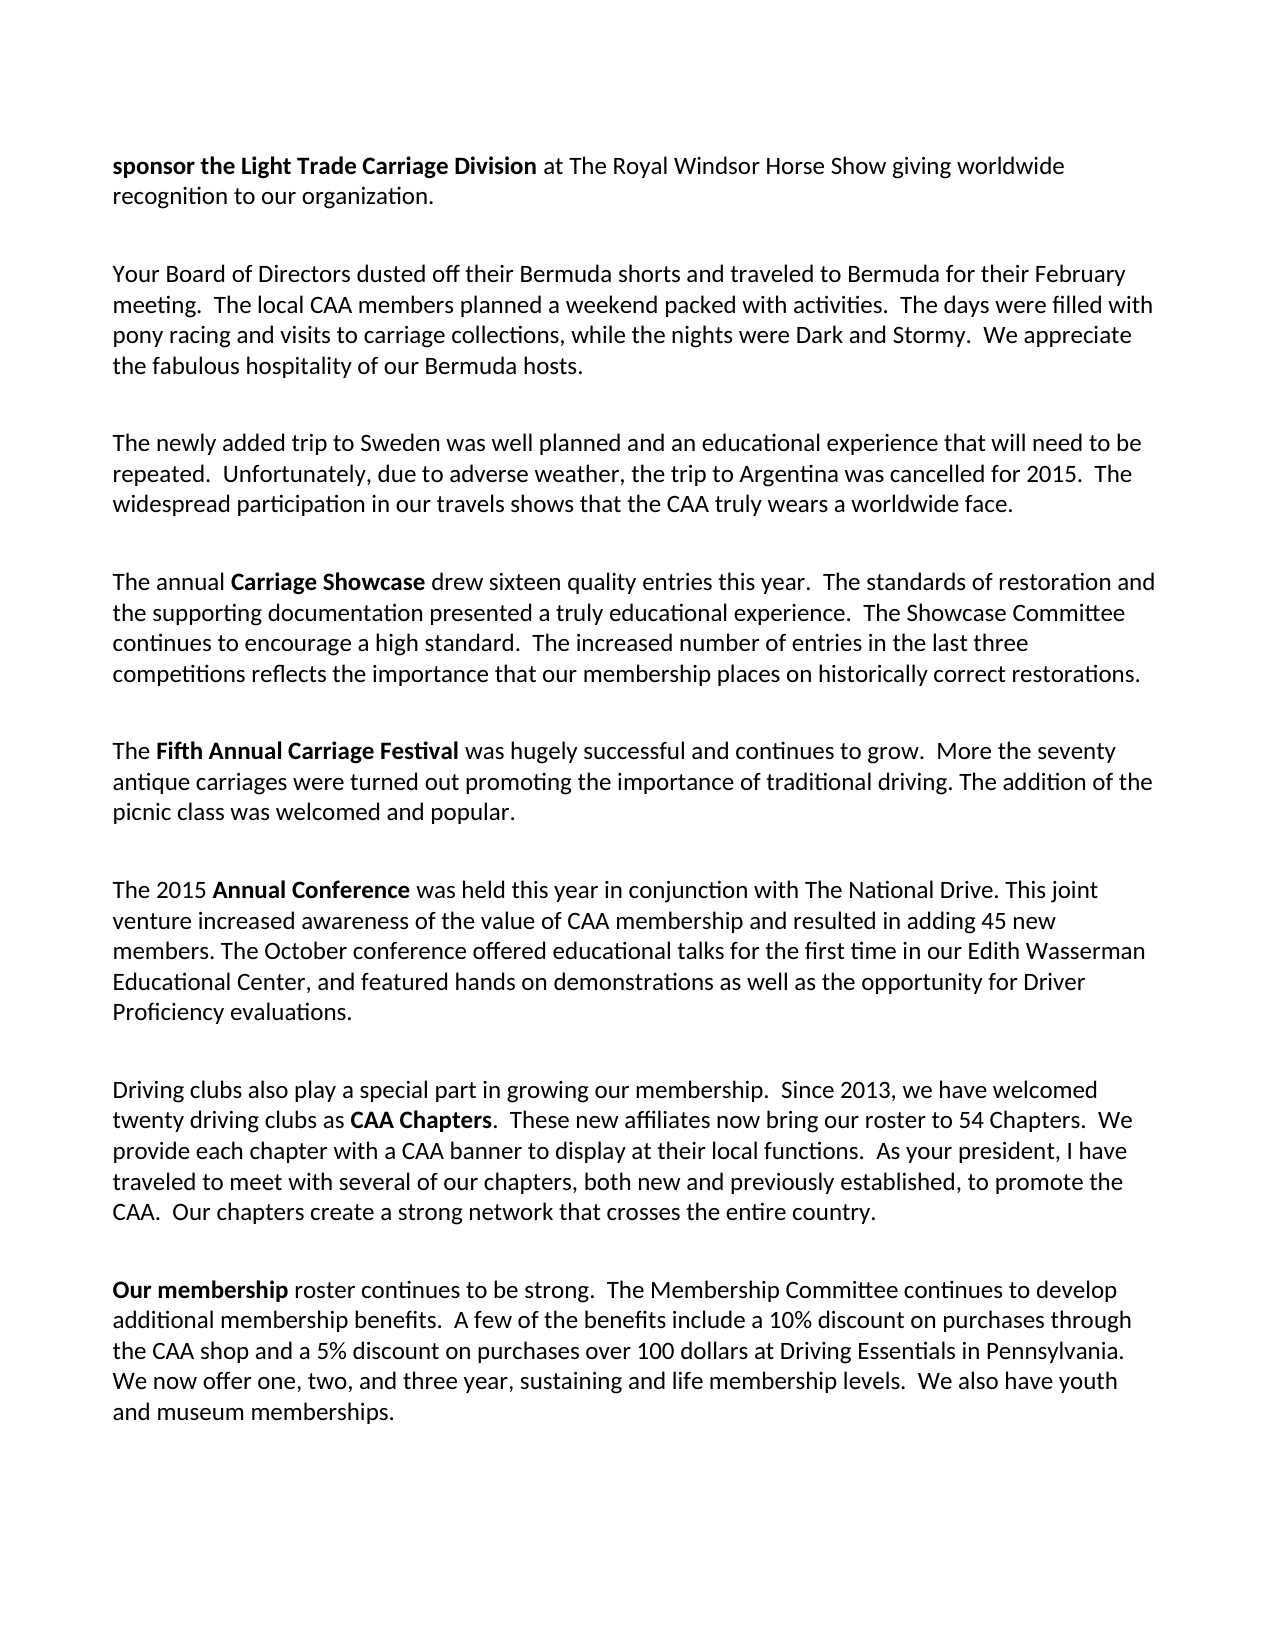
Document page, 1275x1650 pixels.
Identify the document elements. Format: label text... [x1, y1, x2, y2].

text The newly added trip to Sweden was well planned and an educational experience that will need to be repeated. Unfortunately, due to adverse weather, the trip to Argentina was cancelled for 2015. The widespread participation in our travels shows that the CAA truly wears a worldwide face. [112, 427, 1162, 519]
text The Fifth Annual Carriage Festival was hugely successful and continues to grow. More the seventy antique carriages were turned out promoting the importance of traditional driving. The addition of the picnic class was welcomed and popular. [112, 736, 1162, 827]
text Driving clubs also play a special part in growing our membership. Since 2013, we have welcomed twenty driving clubs as CAA Chapters. These new affiliates now bring our roster to 54 Chapters. We provide each chapter with a CAA banner to display at their local functions. As your president, I have traveled to meet with several of our chapters, both new and previously established, to promote the CAA. Our chapters create a strong network that crosses the entire country. [112, 1074, 1162, 1227]
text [112, 150, 1162, 211]
text The annual Carriage Showcase drew sixteen quality entries this year. The standards of restoration and the supporting documentation presented a truly educational experience. The Showcase Committee continues to encourage a high standard. The increased number of entries in the last three competitions reflects the importance that our membership places on historically correct restorations. [112, 566, 1162, 688]
text Our membership roster continues to be strong. The Membership Committee continues to develop additional membership benefits. A few of the benefits include a 10% discount on purchases through the CAA shop and a 5% discount on purchases over 100 dollars at Driving Essentials in Pennsylvania. We now offer one, two, and three year, sustaining and life membership levels. We also have youth and museum memberships. [112, 1274, 1162, 1426]
text The 2015 Annual Conference was held this year in conjunction with The National Drive. This joint venture increased awareness of the value of CAA membership and resulted in adding 45 new members. The October conference offered educational talks for the first time in our Edith Wasserman Educational Center, and featured hands on demonstrations as well as the opportunity for Driver Proficiency evaluations. [112, 874, 1162, 1027]
text Your Board of Directors dusted off their Bermuda shorts and traveled to Bermuda for their February meeting. The local CAA members planned a weekend packed with activities. The days were filled with pony racing and visits to carriage collections, while the nights were Dark and Stormy. We appreciate the fabulous hospitality of our Bermuda hosts. [112, 258, 1162, 380]
